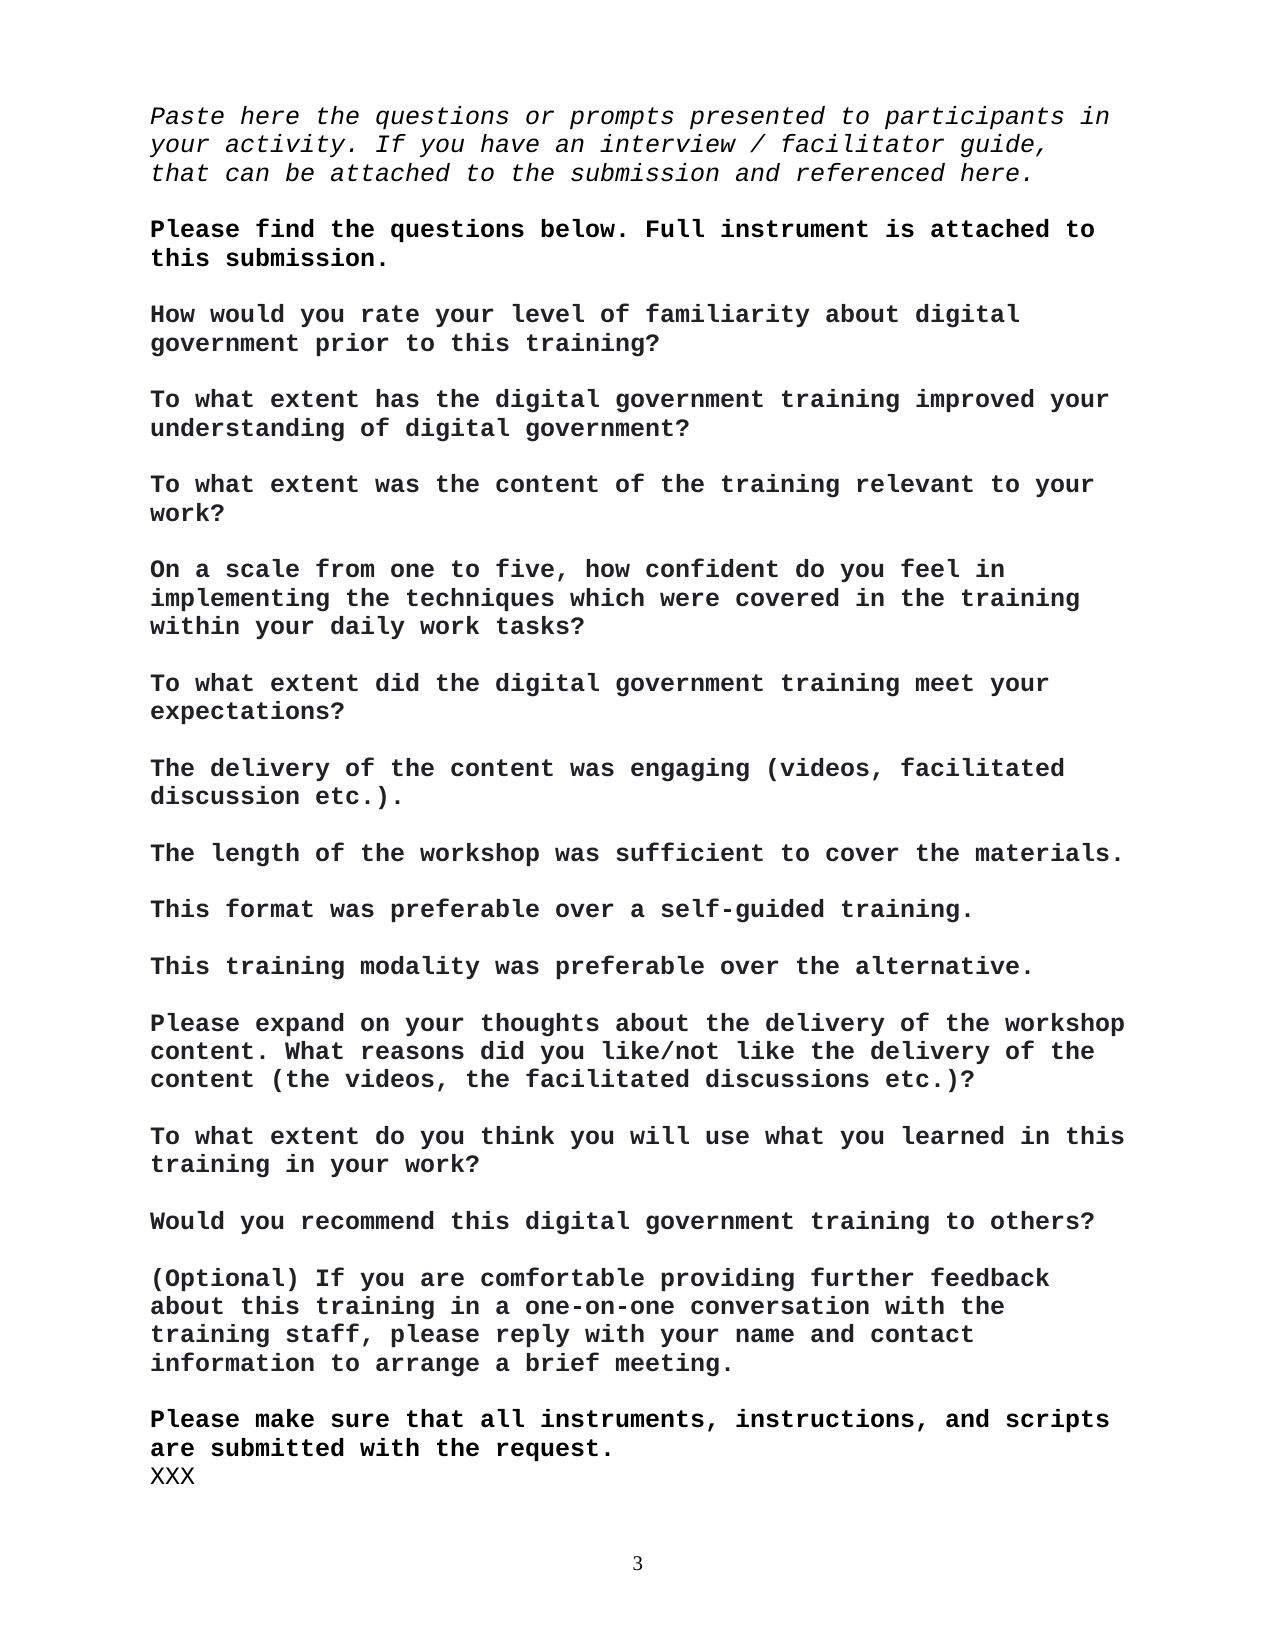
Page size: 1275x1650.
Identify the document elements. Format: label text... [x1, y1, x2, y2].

text This training modality was preferable over the alternative. [150, 954, 1125, 982]
text The length of the workshop was sufficient to cover the materials. [150, 840, 1125, 869]
text Paste here the questions or prompts presented to participants in your activity. If you have an interview / facilitator guide, that can be attached to the submission and referenced here. [150, 104, 1125, 189]
text To what extent has the digital government training improved your understanding of digital government? [150, 387, 1125, 444]
text Would you recommend this digital government training to others? [150, 1209, 1125, 1237]
text Please make sure that all instruments, instructions, and scripts are submitted with the request. [150, 1407, 1125, 1464]
text To what extent did the digital government training meet your expectations? [150, 670, 1125, 727]
text Please find the questions below. Full instrument is attached to this submission. [150, 217, 1125, 274]
text XXX [150, 1464, 1125, 1492]
text The delivery of the content was engaging (videos, facilitated discussion etc.). [150, 755, 1125, 812]
text To what extent do you think you will use what you learned in this training in your work? [150, 1124, 1125, 1180]
text How would you rate your level of familiarity about digital government prior to this training? [150, 302, 1125, 359]
text This format was preferable over a self-guided training. [150, 897, 1125, 925]
text Please expand on your thoughts about the delivery of the workshop content. What reasons did you like/not like the delivery of the content (the videos, the facilitated discussions etc.)? [150, 1010, 1125, 1095]
text (Optional) If you are comfortable providing further feedback about this training in a one-on-one conversation with the training staff, please reply with your name and contact information to arrange a brief meeting. [150, 1265, 1125, 1379]
text On a scale from one to five, how confident do you feel in implementing the techniques which were covered in the training within your daily work tasks? [150, 557, 1125, 642]
text To what extent was the content of the training relevant to your work? [150, 472, 1125, 529]
